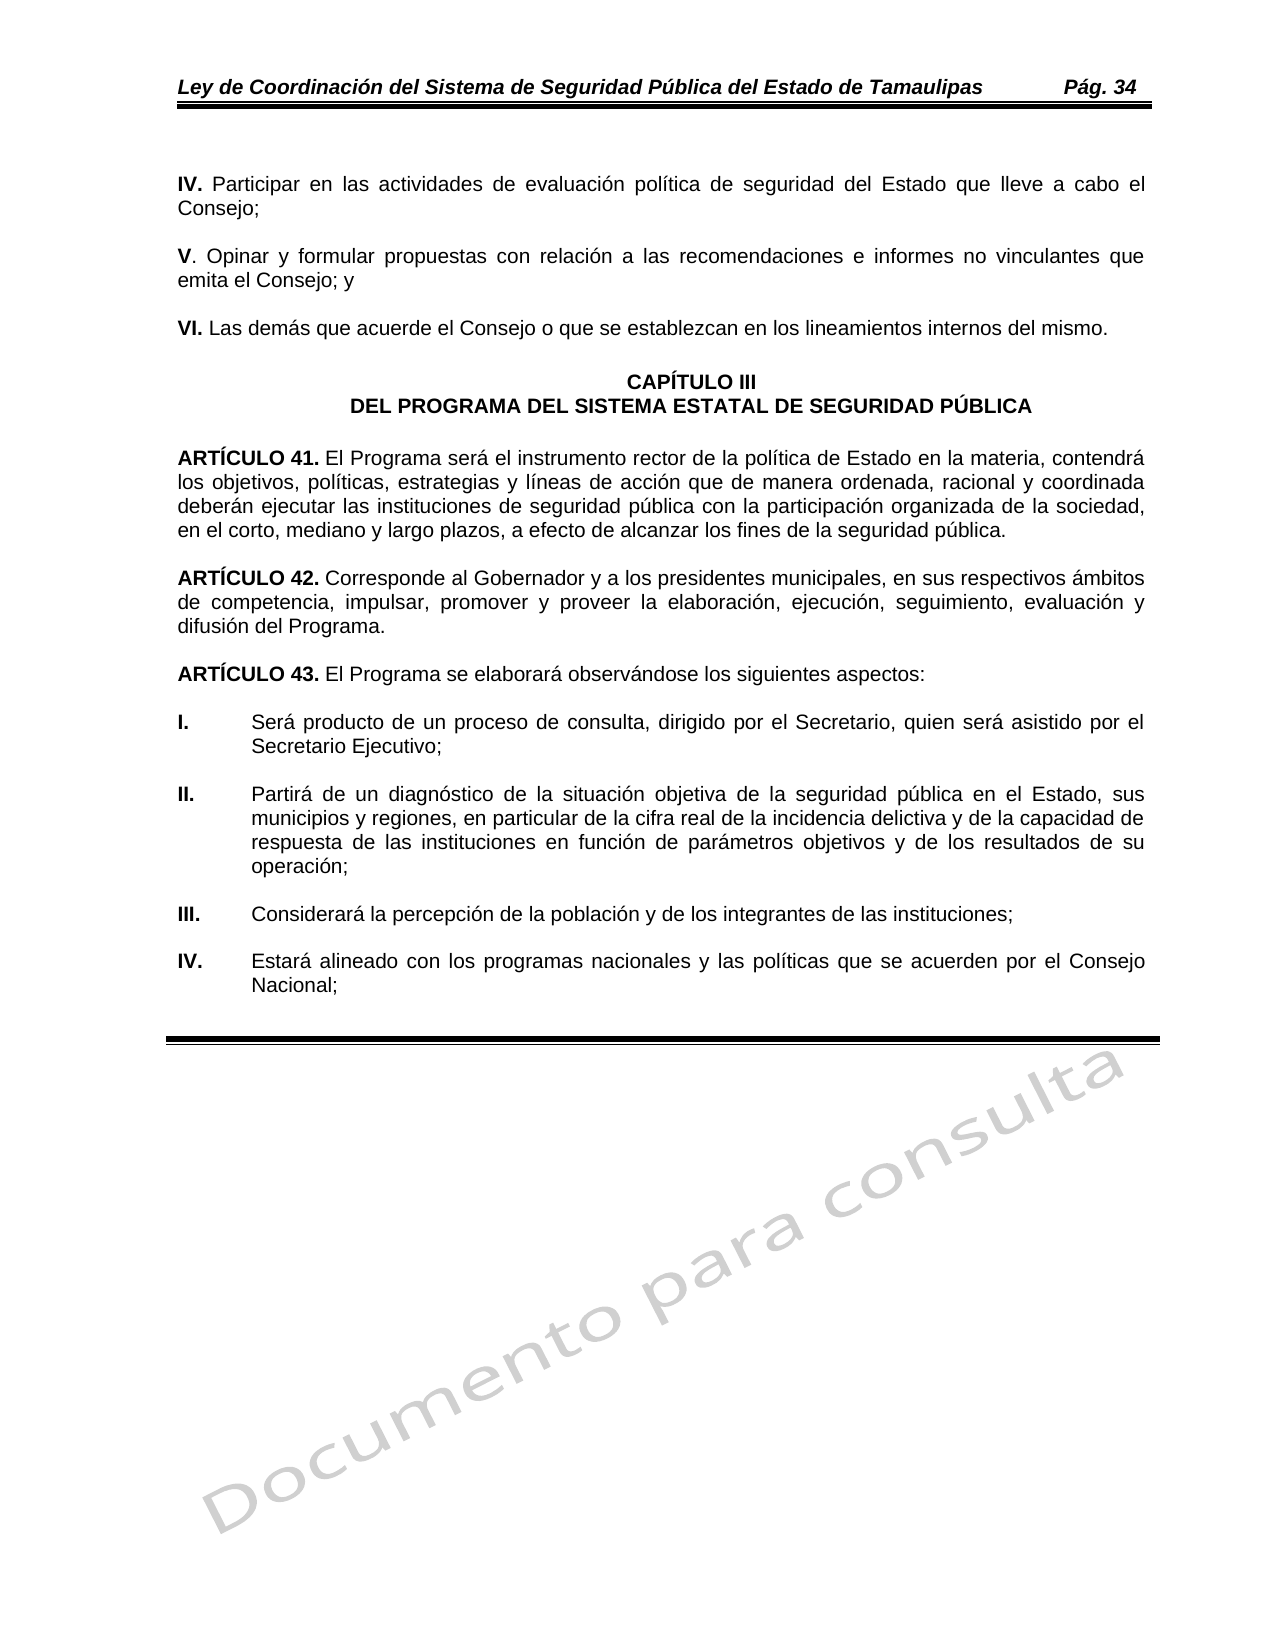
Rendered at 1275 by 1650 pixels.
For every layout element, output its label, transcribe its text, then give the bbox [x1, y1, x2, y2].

title II. Partirá de un diagnóstico de la situación objetiva de la seguridad pública en el Estado, sus municipios y regiones, en particular de la cifra real de la incidencia delictiva y de la capacidad de respuesta de las instituciones en función de parámetros objetivos y de los resultados de su operación; [177, 782, 1146, 877]
title DEL PROGRAMA DEL SISTEMA ESTATAL DE SEGURIDAD PÚBLICA [236, 393, 1146, 417]
title ARTÍCULO 41. El Programa será el instrumento rector de la política de Estado en la materia, contendrá los objetivos, políticas, estrategias y líneas de acción que de manera ordenada, racional y coordinada deberán ejecutar las instituciones de seguridad pública con la participación organizada de la sociedad, en el corto, mediano y largo plazos, a efecto de alcanzar los fines de la seguridad pública. [177, 446, 1146, 542]
title IV. Participar en las actividades de evaluación política de seguridad del Estado que lleve a cabo el Consejo; [177, 172, 1146, 219]
title VI. Las demás que acuerde el Consejo o que se establezcan en los lineamientos internos del mismo. [177, 315, 1146, 339]
title V. Opinar y formular propuestas con relación a las recomendaciones e informes no vinculantes que emita el Consejo; y [177, 243, 1146, 291]
title ARTÍCULO 43. El Programa se elaborará observándose los siguientes aspectos: [177, 662, 1146, 686]
title CAPÍTULO III [236, 369, 1146, 393]
title ARTÍCULO 42. Corresponde al Gobernador y a los presidentes municipales, en sus respectivos ámbitos de competencia, impulsar, promover y proveer la elaboración, ejecución, seguimiento, evaluación y difusión del Programa. [177, 566, 1146, 638]
title IV. Estará alineado con los programas nacionales y las políticas que se acuerden por el Consejo Nacional; [177, 949, 1146, 997]
title III. Considerará la percepción de la población y de los integrantes de las instituciones; [177, 901, 1146, 925]
title I. Será producto de un proceso de consulta, dirigido por el Secretario, quien será asistido por el Secretario Ejecutivo; [177, 710, 1146, 758]
